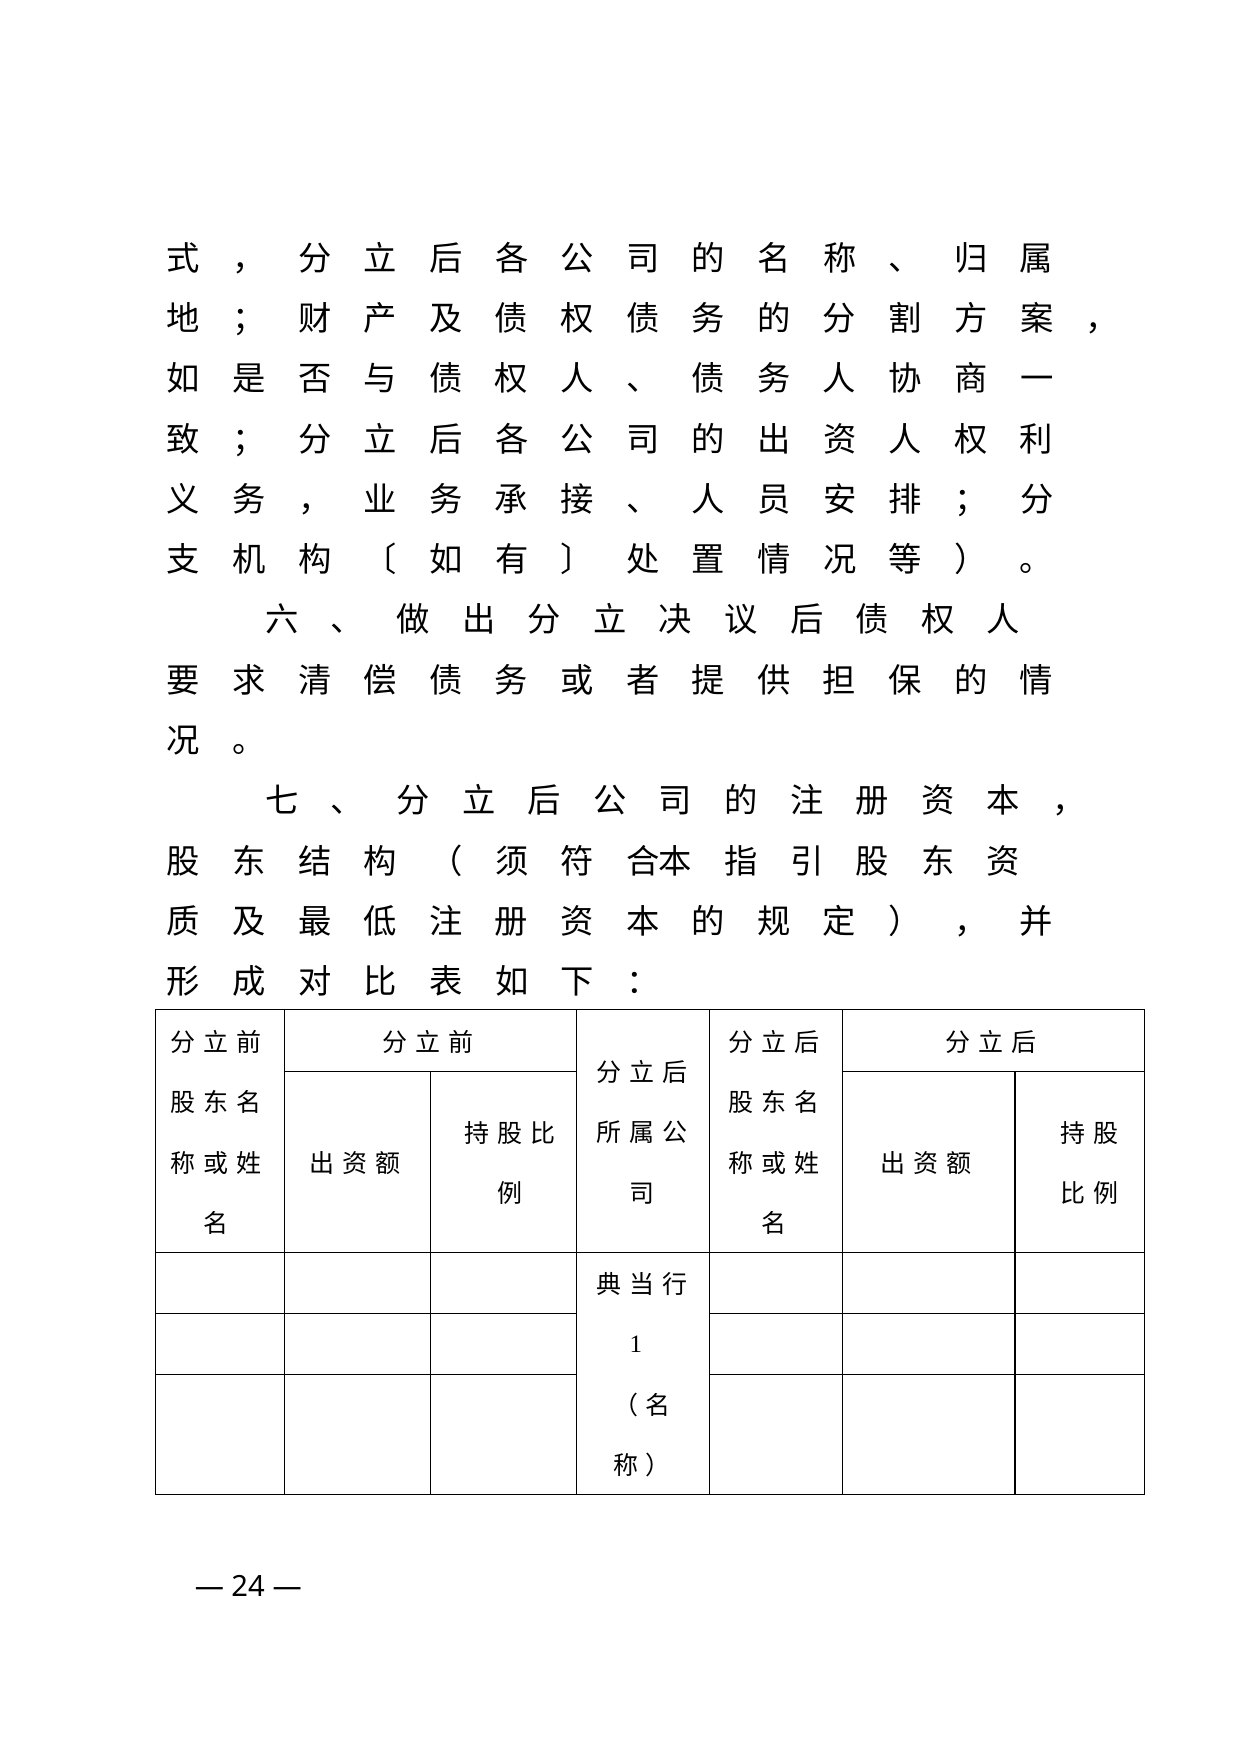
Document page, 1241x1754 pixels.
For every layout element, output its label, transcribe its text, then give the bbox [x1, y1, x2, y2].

table_cell 出资额 [843, 1072, 1014, 1252]
table_cell [156, 1375, 284, 1494]
table_cell [285, 1314, 430, 1374]
table_cell [710, 1375, 842, 1494]
table_cell [710, 1253, 842, 1313]
table_cell 持股比例 [1016, 1072, 1144, 1252]
table_header 分立前 股东名称或姓名 [156, 1010, 284, 1252]
table_cell [843, 1375, 1014, 1494]
table_header 分立后 股东名称或姓名 [710, 1010, 842, 1252]
table_cell [156, 1314, 284, 1374]
table_header 分立后 [843, 1010, 1144, 1071]
table_cell [285, 1375, 430, 1494]
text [167, 225, 1085, 587]
text 六、做出分立决议后债权人要求清偿债务或者提供担保的情况。 [167, 587, 1085, 768]
table_cell [843, 1253, 1014, 1313]
table_cell 出资额 [285, 1072, 430, 1252]
table_cell [1016, 1253, 1144, 1313]
table_cell [431, 1314, 576, 1374]
table_cell [843, 1314, 1014, 1374]
text 七、分立后公司的注册资本，股东结构（须符合本指引股东资质及最低注册资本的规定），并形成对比表如下： [167, 768, 1085, 1009]
table_cell [1016, 1314, 1144, 1374]
table_cell [710, 1314, 842, 1374]
table_cell 典当行1 （名称） [577, 1253, 709, 1494]
table_cell [156, 1253, 284, 1313]
table_cell [1016, 1375, 1144, 1494]
table_cell [431, 1253, 576, 1313]
table_header 分立前 [285, 1010, 576, 1071]
table_cell [285, 1253, 430, 1313]
table_cell [431, 1375, 576, 1494]
table_cell 持股比例 [431, 1072, 576, 1252]
table_header 分立后 所属公司 [577, 1010, 709, 1252]
